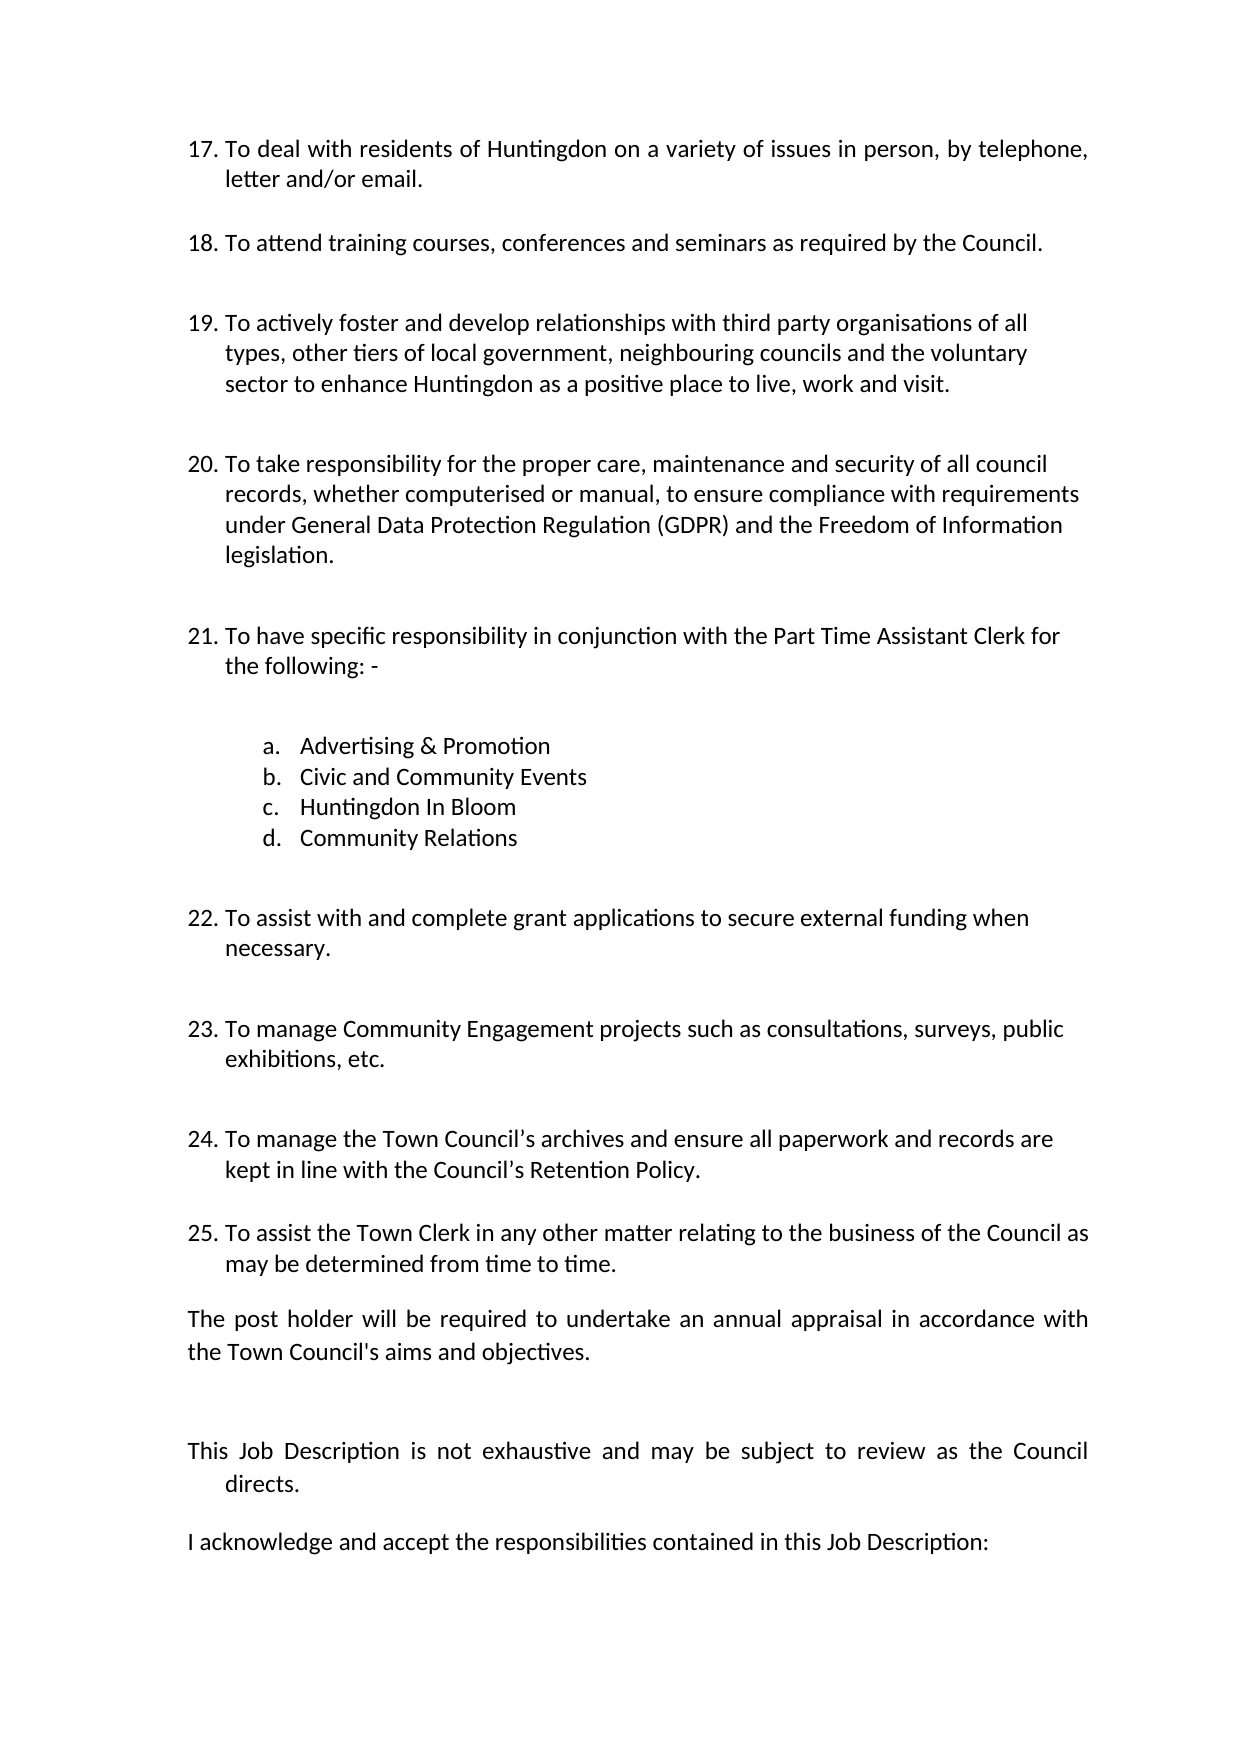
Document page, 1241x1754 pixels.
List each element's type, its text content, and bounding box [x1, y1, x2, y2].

text This Job Description is not exhaustive and may be subject to review as the Council directs. [187, 1435, 1090, 1499]
list To take responsibility for the proper care, maintenance and security of all council records, whether computerised or manual, to ensure compliance with requirements under General Data Protection Regulation (GDPR) and the Freedom of Information legislation. [187, 448, 1090, 570]
list To have specific responsibility in conjunction with the Part Time Assistant Clerk for the following: - [187, 620, 1090, 681]
list Civic and Community Events [262, 761, 1090, 791]
text The post holder will be required to undertake an annual appraisal in accordance with the 's aims and objectives. [187, 1303, 1090, 1367]
text I acknowledge and accept the responsibilities contained in this Job Description: [150, 1526, 1090, 1557]
list Huntingdon In Bloom [262, 791, 1090, 822]
list Community Relations [262, 822, 1090, 852]
list To actively foster and develop relationships with third party organisations of all types, other tiers of local government, neighbouring councils and the voluntary sector to enhance Huntingdon as a positive place to live, work and visit. [187, 307, 1090, 398]
list To manage the Town Council’s archives and ensure all paperwork and records are kept in line with the Council’s Retention Policy. [187, 1123, 1090, 1184]
list To attend training courses, conferences and seminars as required by the Council. [187, 227, 1090, 257]
list To assist the Town Clerk in any other matter relating to the business of the Council as may be determined from time to time. [187, 1217, 1090, 1278]
list To manage Community Engagement projects such as consultations, surveys, public exhibitions, etc. [187, 1013, 1090, 1074]
list Advertising & Promotion [262, 730, 1090, 761]
list To assist with and complete grant applications to secure external funding when necessary. [187, 902, 1090, 963]
list To deal with residents of Huntingdon on a variety of issues in person, by telephone, letter and/or email. [187, 133, 1090, 194]
